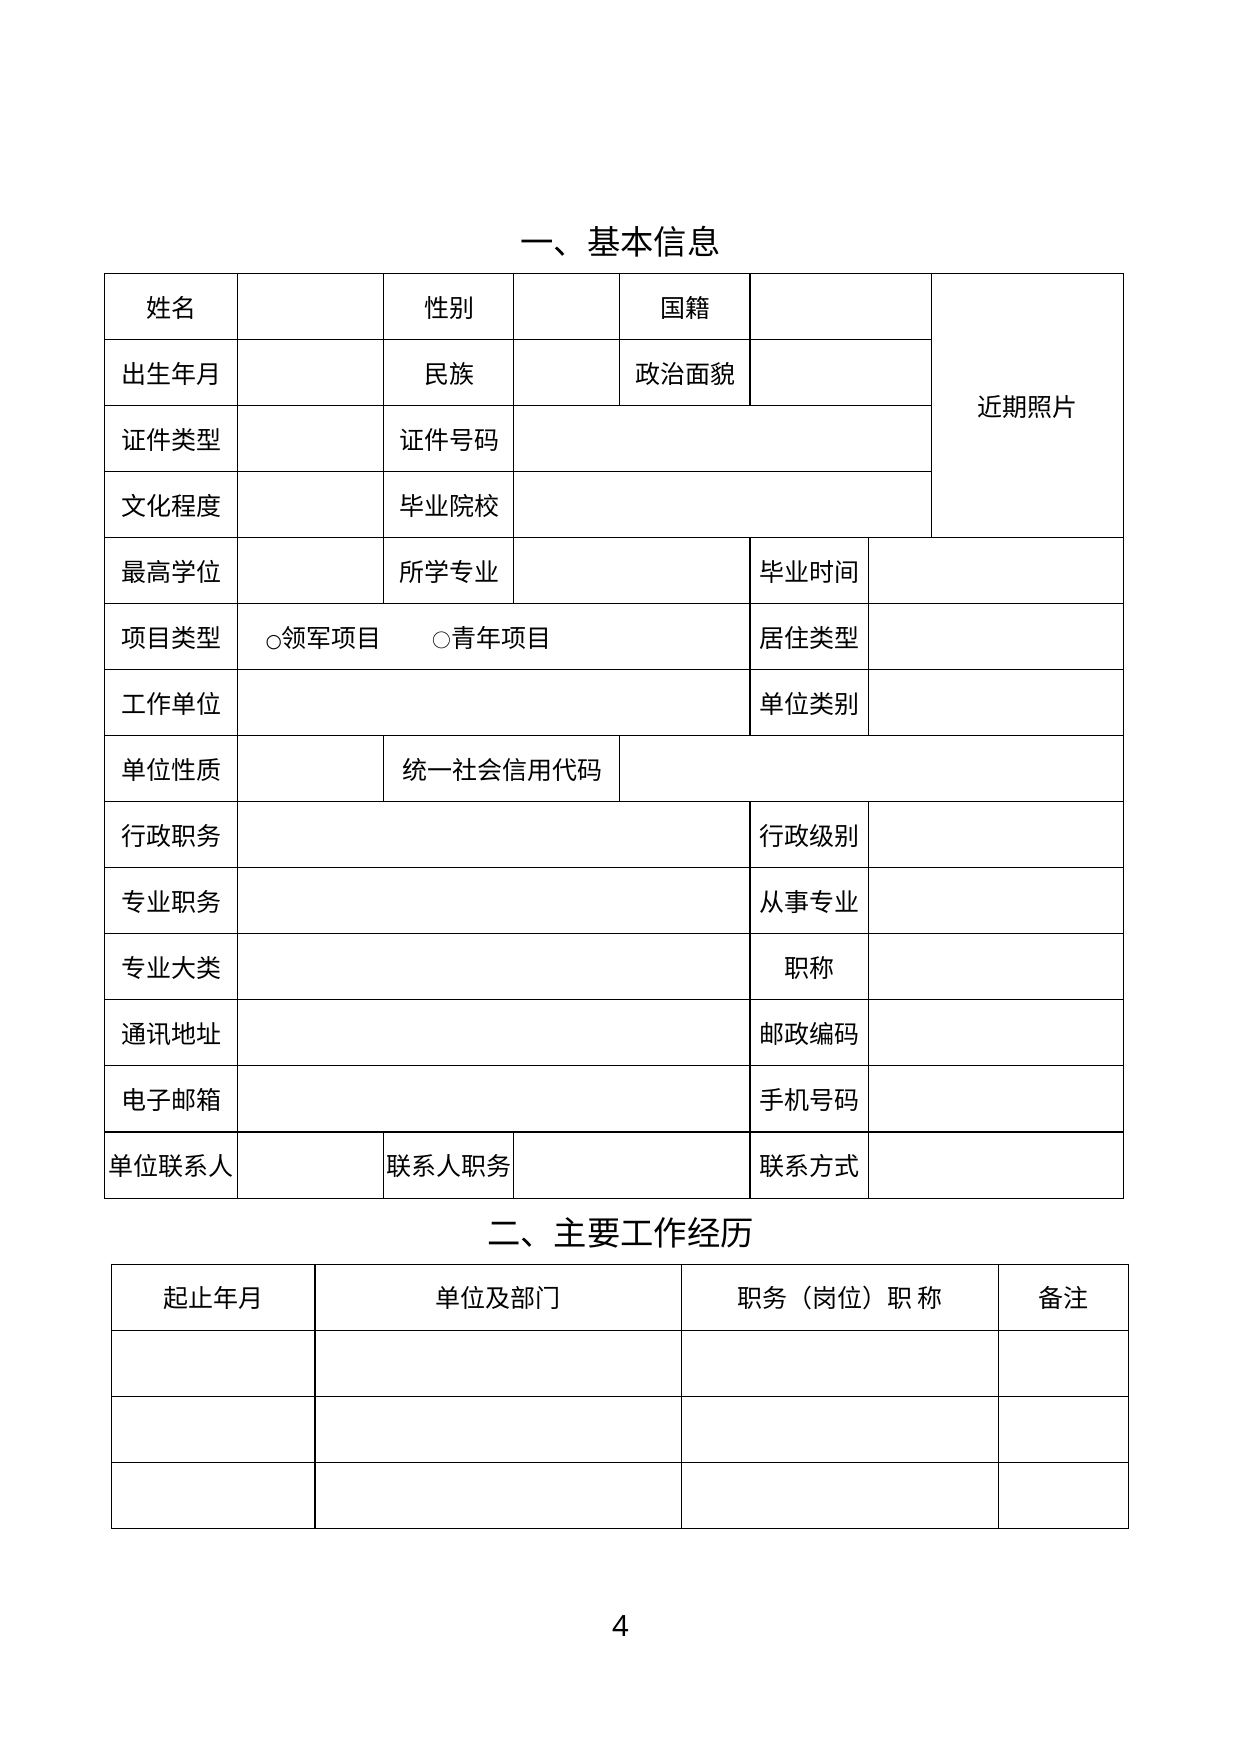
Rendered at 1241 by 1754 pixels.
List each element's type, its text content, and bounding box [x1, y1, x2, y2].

table_cell 居住类型 [751, 604, 868, 669]
table_cell 项目类型 [105, 604, 237, 669]
table_cell [238, 670, 749, 735]
table_cell 职称 [751, 934, 868, 999]
table_cell 证件类型 [105, 406, 237, 471]
table_cell 文化程度 [105, 472, 237, 537]
table_cell 最高学位 [105, 538, 237, 603]
table_cell 政治面貌 [620, 340, 749, 405]
table_header 国籍 [620, 274, 749, 339]
table_cell 毕业院校 [384, 472, 513, 537]
table_cell [620, 736, 1123, 801]
table_cell [514, 340, 619, 405]
table_cell [238, 1133, 383, 1197]
table_cell 统一社会信用代码 [384, 736, 619, 801]
table_header 单位及部门 [316, 1265, 681, 1329]
table_cell 证件号码 [384, 406, 513, 471]
table_cell [999, 1463, 1128, 1528]
table_header 姓名 [105, 274, 237, 339]
table_cell [238, 406, 383, 471]
table_cell [869, 1133, 1123, 1197]
table_cell [238, 868, 749, 933]
table_cell [869, 1000, 1123, 1065]
table_cell [514, 406, 931, 471]
table_header 备注 [999, 1265, 1128, 1329]
table_cell 邮政编码 [751, 1000, 868, 1065]
table_cell [238, 736, 383, 801]
table_cell [238, 340, 383, 405]
table_cell [238, 1066, 749, 1131]
table_cell [869, 604, 1123, 669]
table_cell [238, 472, 383, 537]
table_cell [316, 1397, 681, 1462]
table_cell 手机号码 [751, 1066, 868, 1131]
table_cell 单位联系人 [105, 1133, 237, 1197]
table_cell [869, 538, 1123, 603]
table_cell [316, 1331, 681, 1396]
text 一、基本信息 [159, 208, 1081, 273]
table_cell 通讯地址 [105, 1000, 237, 1065]
table_cell ○领军项目 ○青年项目 [238, 604, 749, 669]
table_header [238, 274, 383, 339]
table_header 起止年月 [112, 1265, 314, 1329]
table_cell [999, 1331, 1128, 1396]
table_cell 电子邮箱 [105, 1066, 237, 1131]
table_cell [869, 802, 1123, 867]
table_cell [514, 1133, 749, 1197]
table_cell [682, 1397, 998, 1462]
table_cell [751, 340, 931, 405]
table_cell [238, 1000, 749, 1065]
table_cell [682, 1331, 998, 1396]
table_cell 行政职务 [105, 802, 237, 867]
table_header [751, 274, 931, 339]
table_header 近期照片 [932, 274, 1123, 537]
table_cell [112, 1463, 314, 1528]
table_cell [869, 1066, 1123, 1131]
table_cell 民族 [384, 340, 513, 405]
table_cell [869, 670, 1123, 735]
table_cell [999, 1397, 1128, 1462]
table_cell [112, 1331, 314, 1396]
table_cell 出生年月 [105, 340, 237, 405]
table_cell 所学专业 [384, 538, 513, 603]
table_header 职务（岗位）职 称 [682, 1265, 998, 1329]
table_cell [514, 472, 931, 537]
table_cell [238, 802, 749, 867]
table_cell 联系方式 [751, 1133, 868, 1197]
table_cell [316, 1463, 681, 1528]
table_cell 工作单位 [105, 670, 237, 735]
table_cell [112, 1397, 314, 1462]
table_cell 从事专业 [751, 868, 868, 933]
table_cell 单位性质 [105, 736, 237, 801]
table_cell 毕业时间 [751, 538, 868, 603]
table_cell 单位类别 [751, 670, 868, 735]
table_cell 专业大类 [105, 934, 237, 999]
table_cell [682, 1463, 998, 1528]
table_cell [238, 538, 383, 603]
text 二、主要工作经历 [159, 1199, 1081, 1263]
table_cell [869, 868, 1123, 933]
table_cell 联系人职务 [384, 1133, 513, 1197]
table_cell [869, 934, 1123, 999]
table_cell 行政级别 [751, 802, 868, 867]
table_cell 专业职务 [105, 868, 237, 933]
table_cell [238, 934, 749, 999]
table_header 性别 [384, 274, 513, 339]
table_header [514, 274, 619, 339]
table_cell [514, 538, 749, 603]
